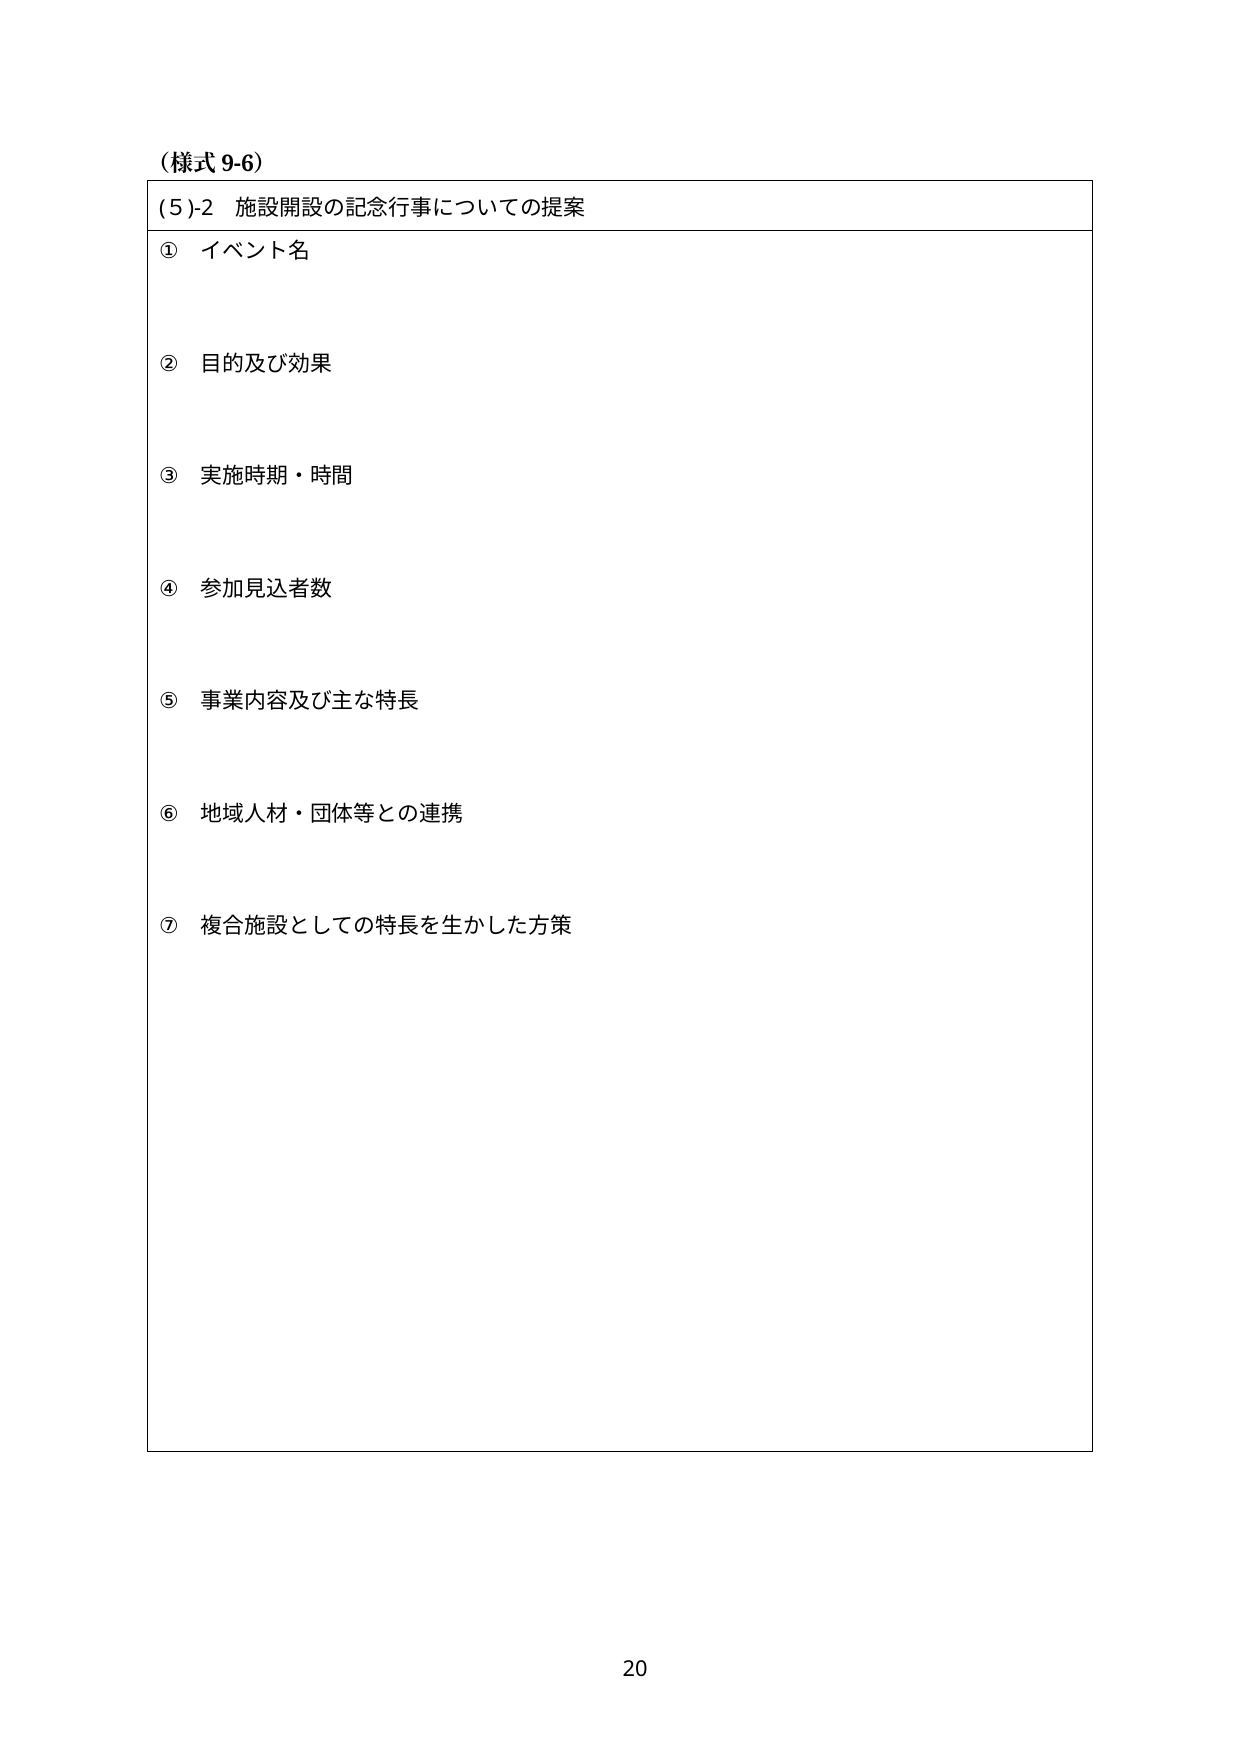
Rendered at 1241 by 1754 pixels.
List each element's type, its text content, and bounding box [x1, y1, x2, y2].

text （様式9-6） [148, 143, 1122, 180]
table_cell ① イベント名 ② 目的及び効果 ③ 実施時期・時間 ④ 参加見込者数 ⑤ 事業内容及び主な特長 ⑥ 地域人材・団体等との連携 ⑦ 複合施設としての特長を生かした方策 [148, 231, 1092, 1451]
table_header (５)-2 施設開設の記念行事についての提案 [148, 181, 1092, 229]
